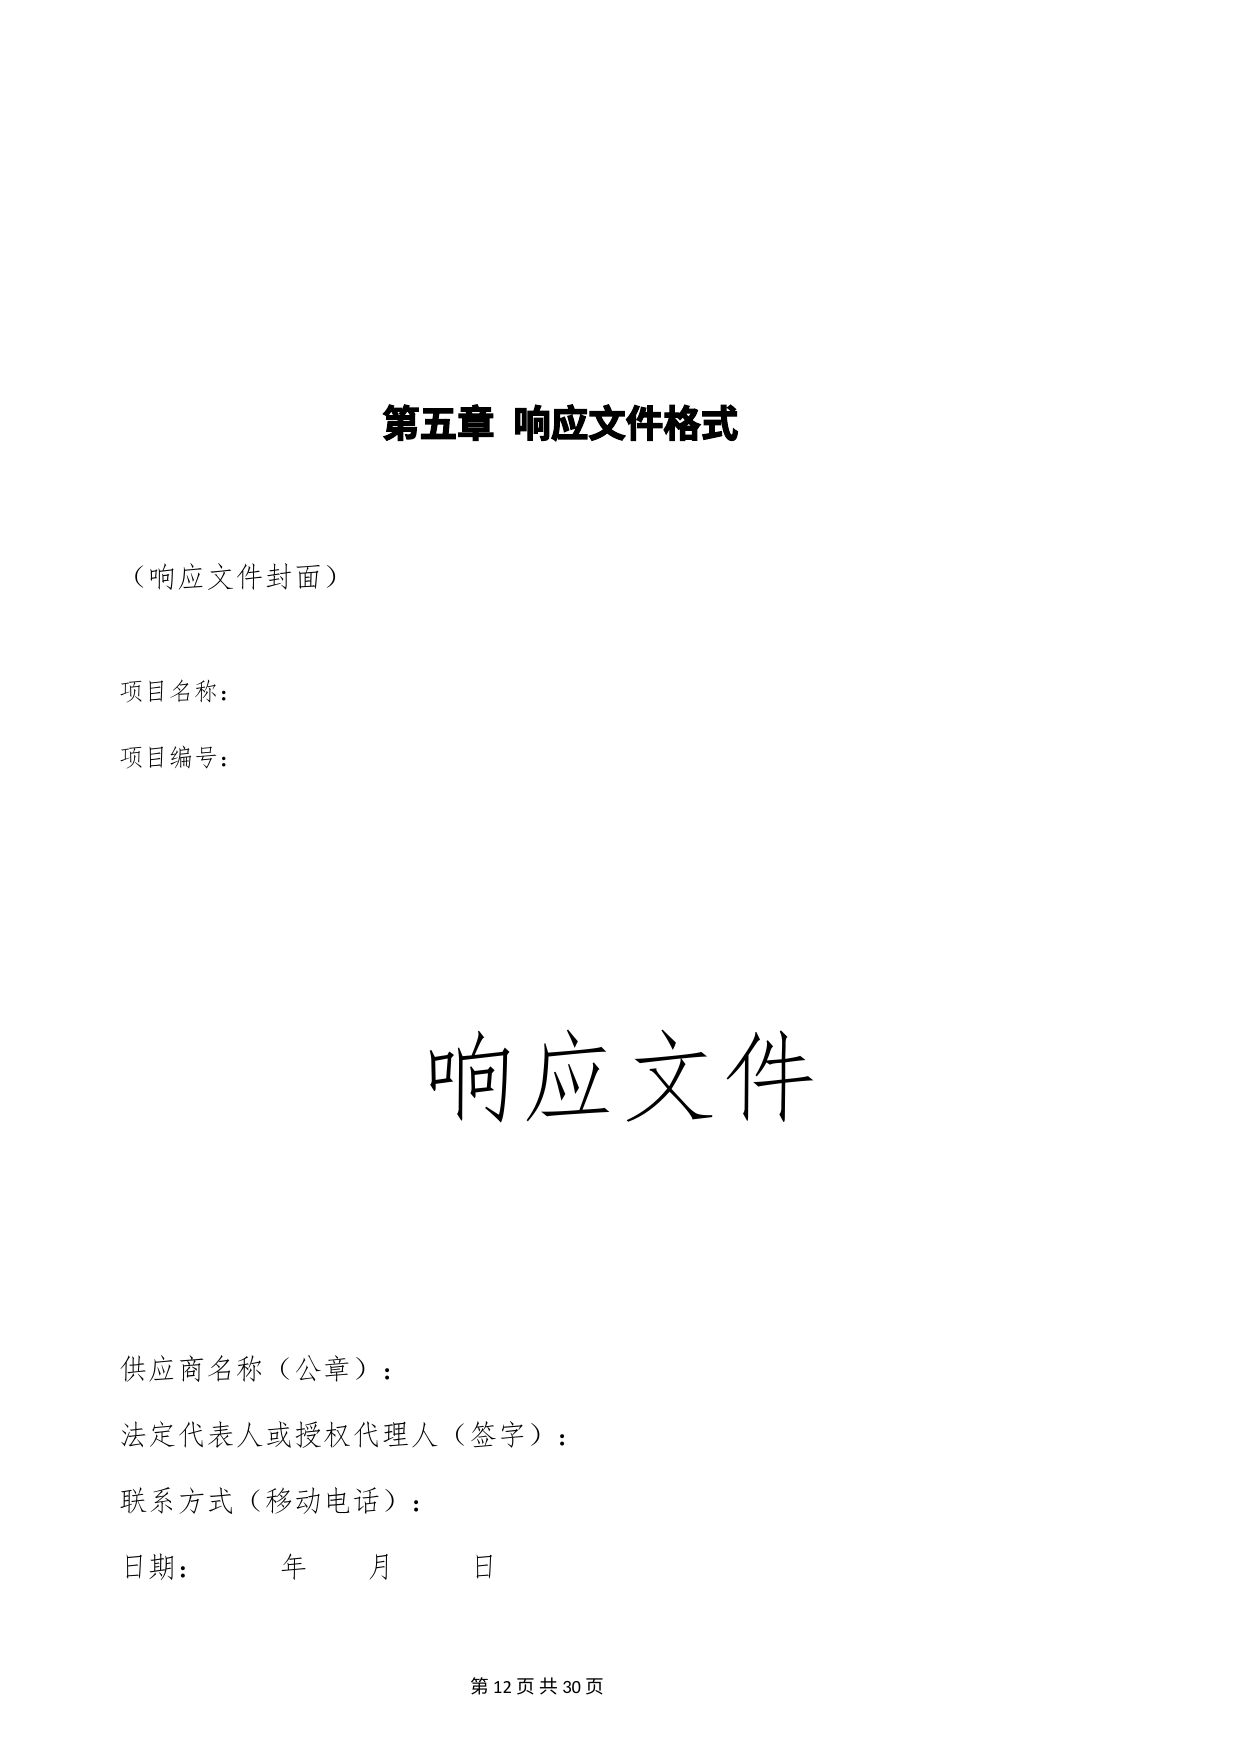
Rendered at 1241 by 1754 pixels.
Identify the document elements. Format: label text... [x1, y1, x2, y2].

text 响应文件 [118, 1004, 1122, 1136]
text 法定代表人或授权代理人（签字）： [118, 1400, 1122, 1466]
text （响应文件封面） [118, 541, 1122, 607]
text 供应商名称（公章）： [118, 1334, 1122, 1400]
subtitle 第五章 响应文件格式 [118, 388, 1122, 454]
text 联系方式（移动电话）： [118, 1466, 1122, 1532]
text 日期： 年 月 日 [118, 1532, 1122, 1598]
text 项目名称： [118, 673, 1122, 707]
text 项目编号： [118, 739, 1122, 773]
